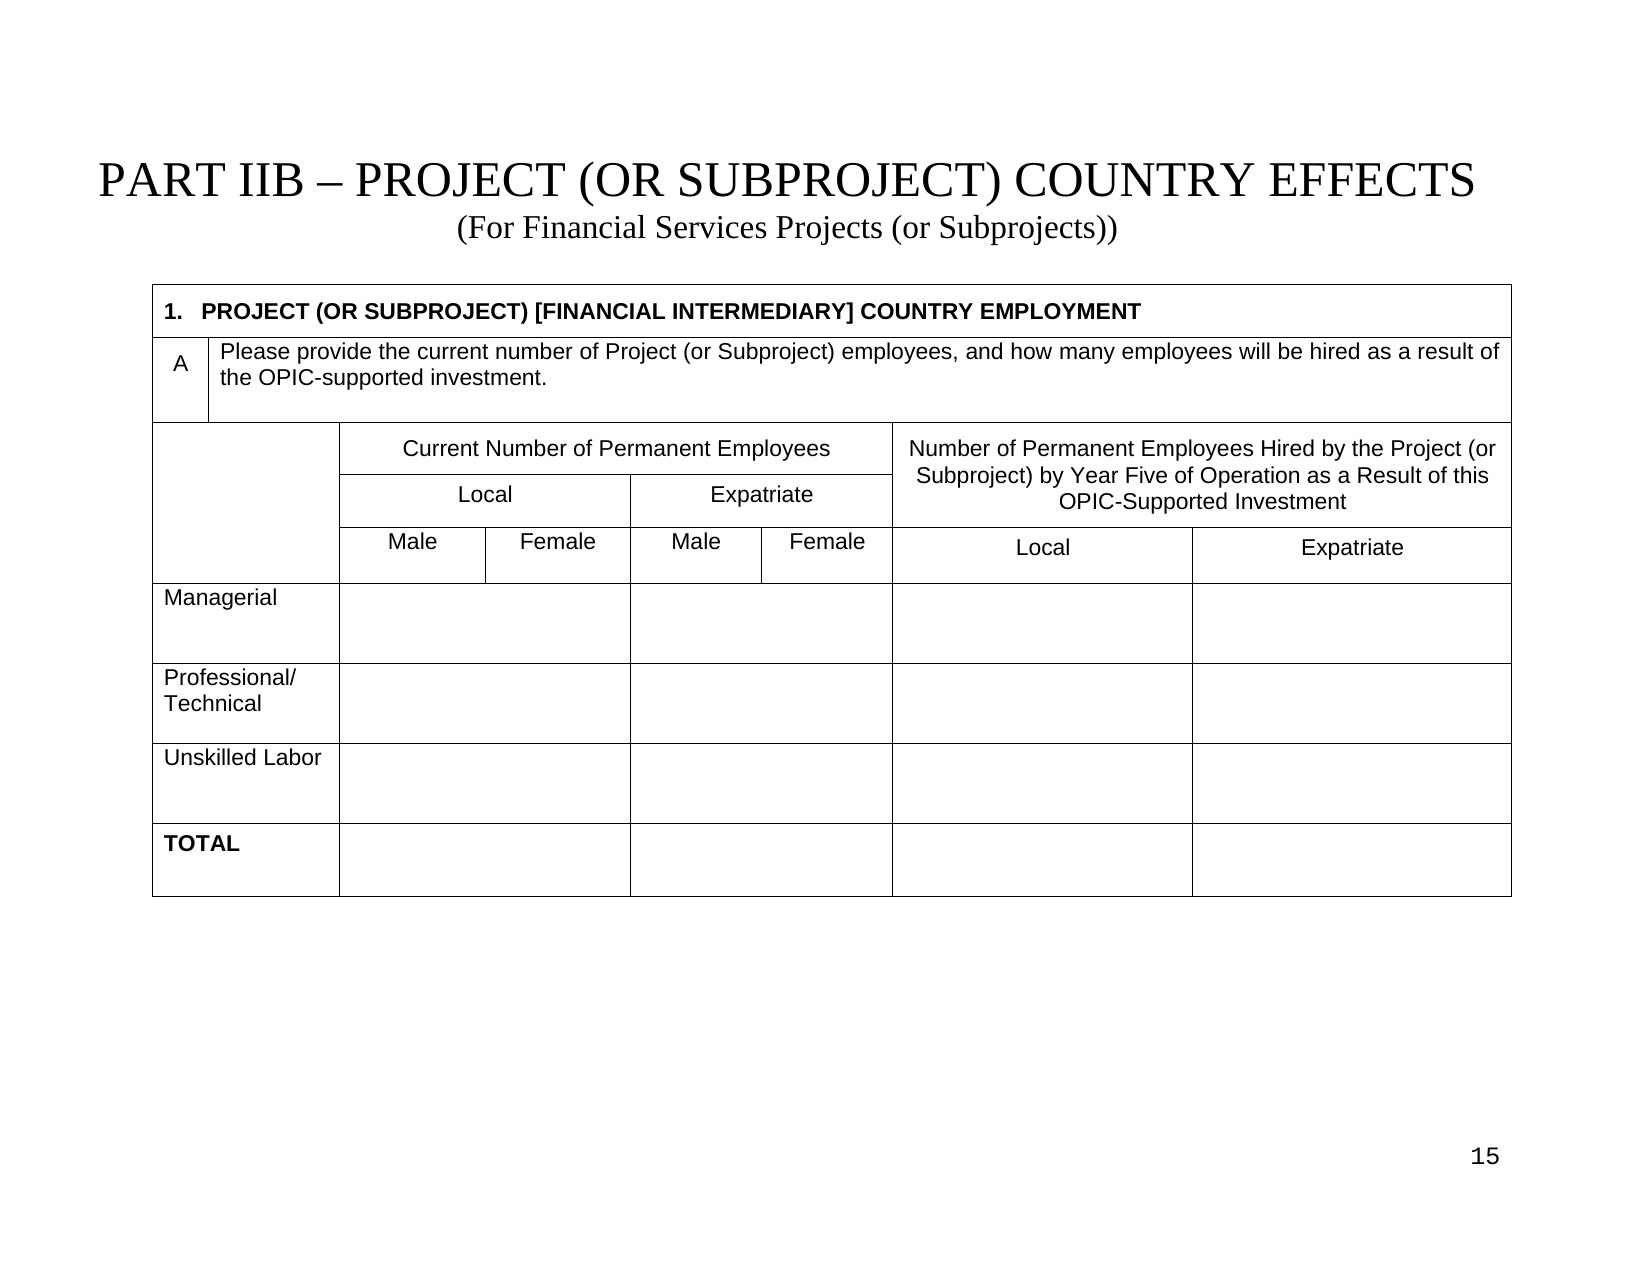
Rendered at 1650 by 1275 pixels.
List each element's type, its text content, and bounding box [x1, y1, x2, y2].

table_cell [631, 824, 892, 896]
table_cell Managerial [153, 584, 339, 663]
table_cell [1193, 584, 1511, 663]
table_cell Female [762, 528, 892, 583]
table_cell Number of Permanent Employees Hired by the Project (or Subproject) by Year Five of Operation as a Result of this OPIC-Supported Investment [893, 423, 1511, 527]
table_cell [893, 584, 1192, 663]
table_cell Please provide the current number of Project (or Subproject) employees, and how many employees will be hired as a result of the OPIC-supported investment. [209, 338, 1511, 422]
table_cell [631, 664, 892, 743]
table_cell [1193, 664, 1511, 743]
table_cell TOTAL [153, 824, 339, 896]
table_cell A [153, 338, 208, 422]
table_cell Expatriate [631, 475, 892, 527]
table_header PROJECT (OR SUBPROJECT) [FINANCIAL INTERMEDIARY] COUNTRY EMPLOYMENT [153, 285, 1511, 337]
table_cell [893, 744, 1192, 823]
table_cell [1193, 824, 1511, 896]
table_cell [340, 744, 630, 823]
table_cell [1193, 744, 1511, 823]
table_cell Professional/ Technical [153, 664, 339, 743]
table_cell Current Number of Permanent Employees [340, 423, 892, 474]
table_cell [153, 423, 339, 583]
table_cell Unskilled Labor [153, 744, 339, 823]
table_cell Local [340, 475, 630, 527]
table_cell [340, 584, 630, 663]
table_cell [631, 744, 892, 823]
table_cell [340, 664, 630, 743]
table_cell [893, 664, 1192, 743]
table_cell [340, 824, 630, 896]
table_cell Female [486, 528, 630, 583]
text PART IIB – PROJECT (OR SUBPROJECT) COUNTRY EFFECTS [75, 150, 1500, 207]
table_cell [893, 824, 1192, 896]
table_cell Local [893, 528, 1192, 583]
table_cell Male [631, 528, 761, 583]
table_cell [631, 584, 892, 663]
text (For Financial Services Projects (or Subprojects)) [75, 207, 1500, 246]
table_cell Male [340, 528, 485, 583]
table_cell Expatriate [1193, 528, 1511, 583]
